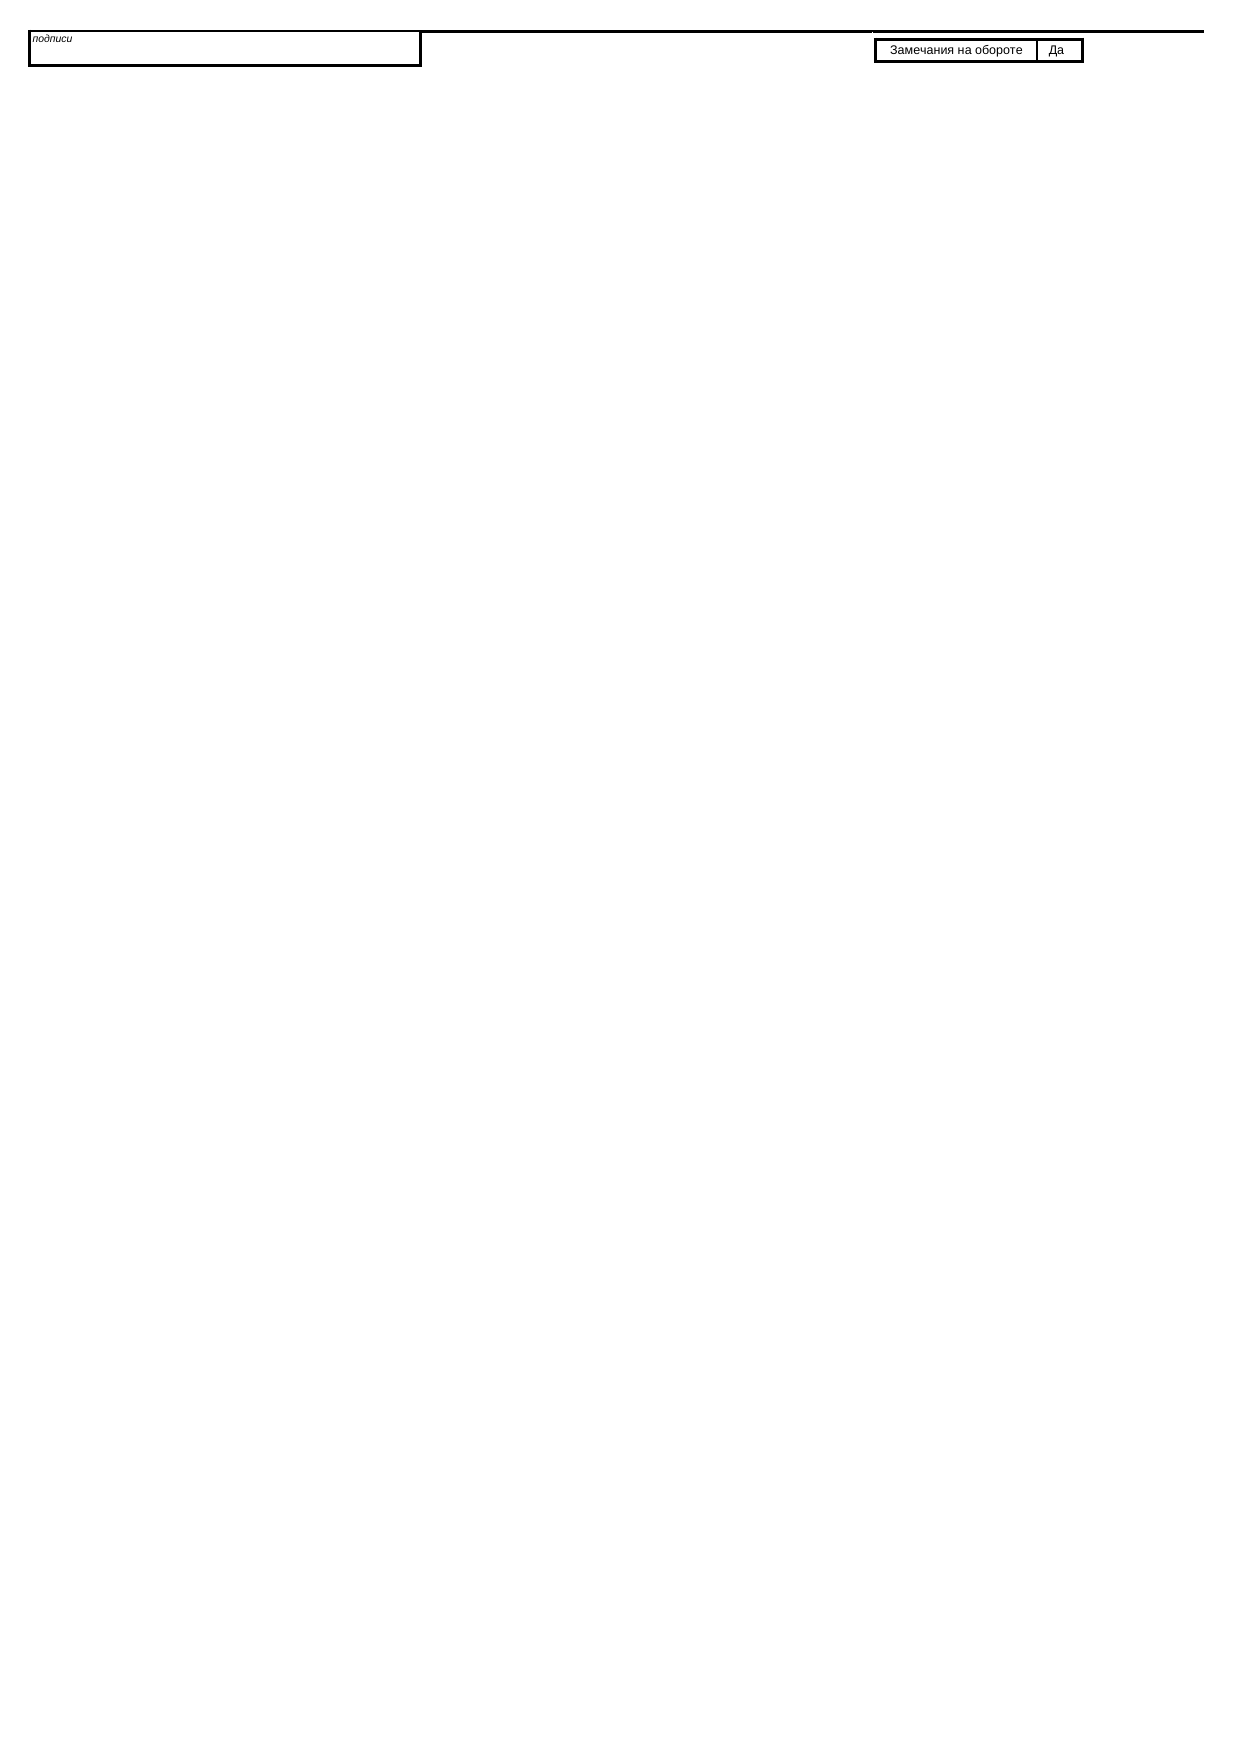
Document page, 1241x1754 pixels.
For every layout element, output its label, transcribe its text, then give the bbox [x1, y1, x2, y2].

table_cell [873, 36, 1204, 64]
table_cell [422, 33, 872, 64]
table_cell подписи [31, 32, 419, 64]
